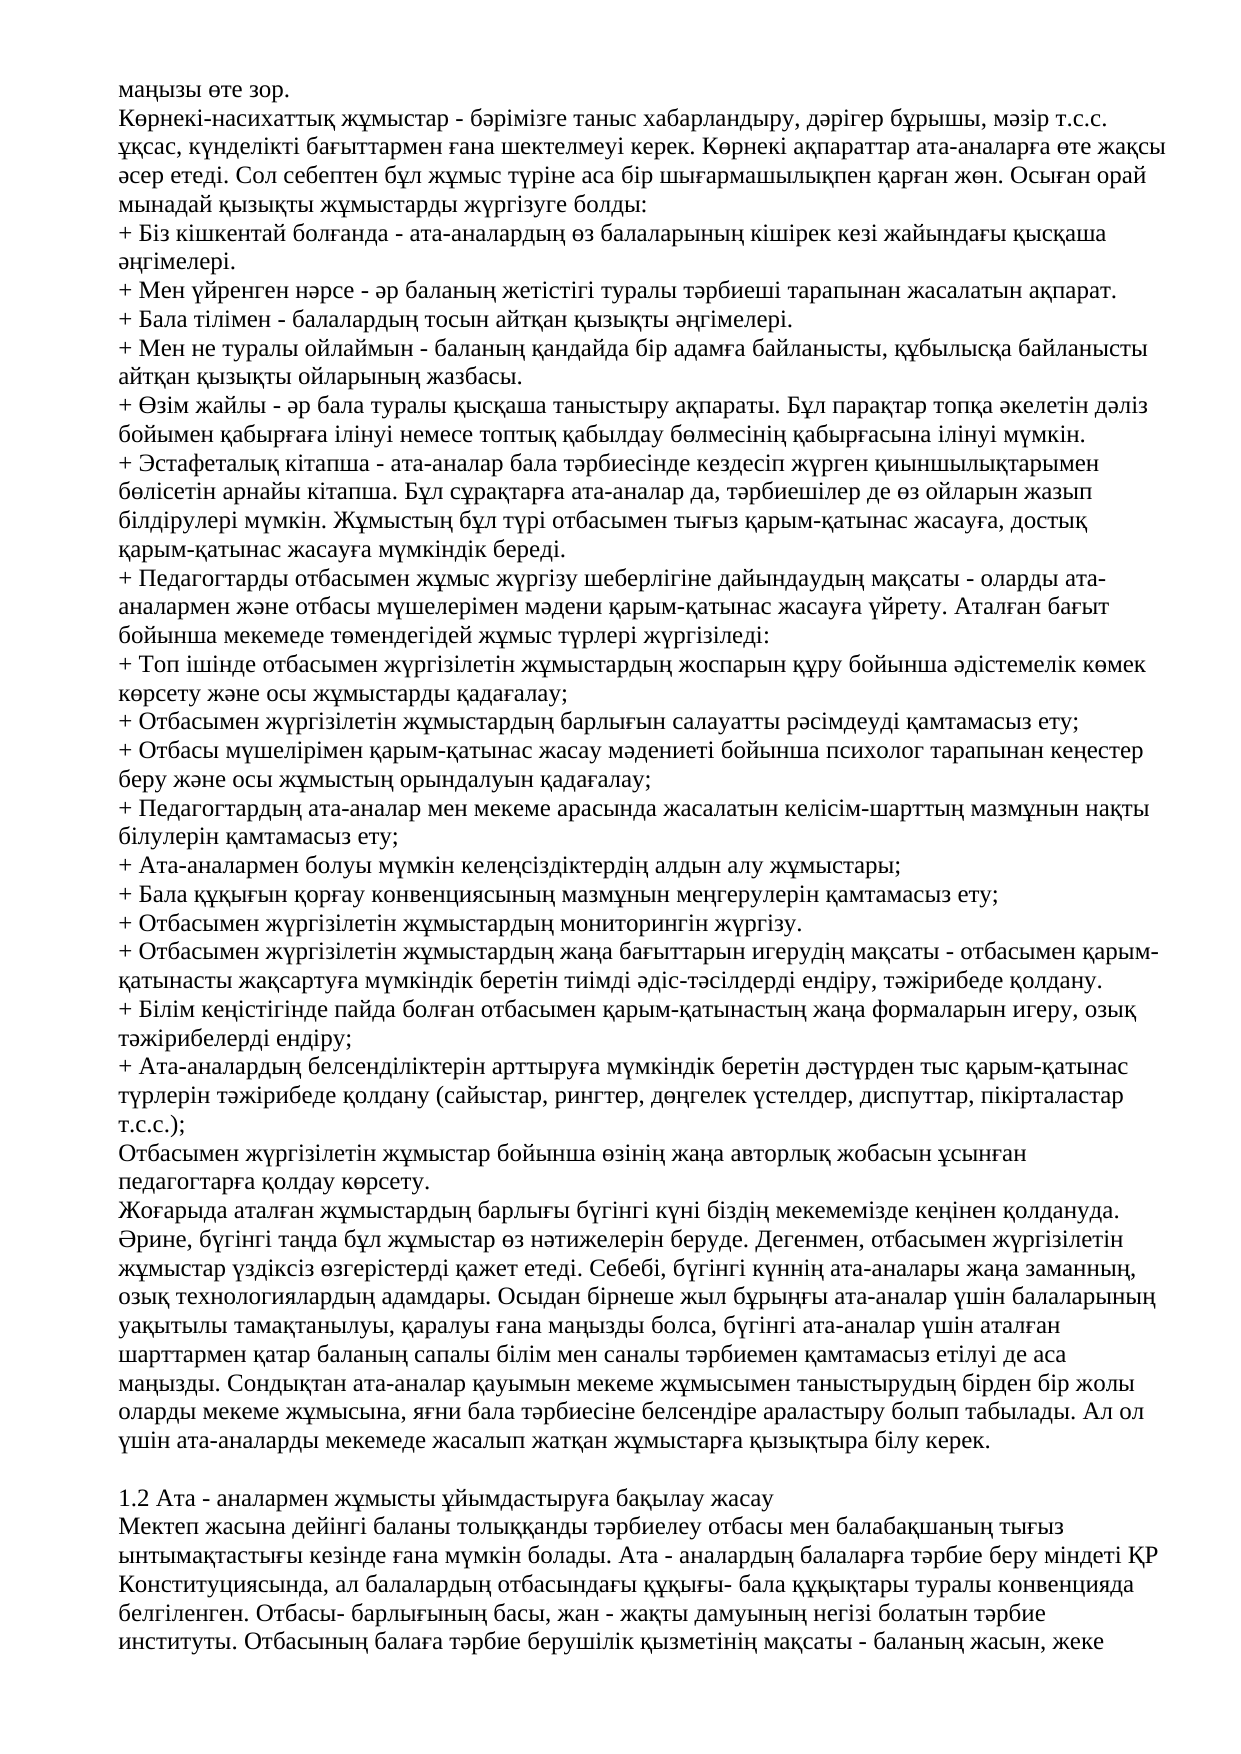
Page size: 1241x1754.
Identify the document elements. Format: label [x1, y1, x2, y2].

text [118, 74, 1167, 1655]
